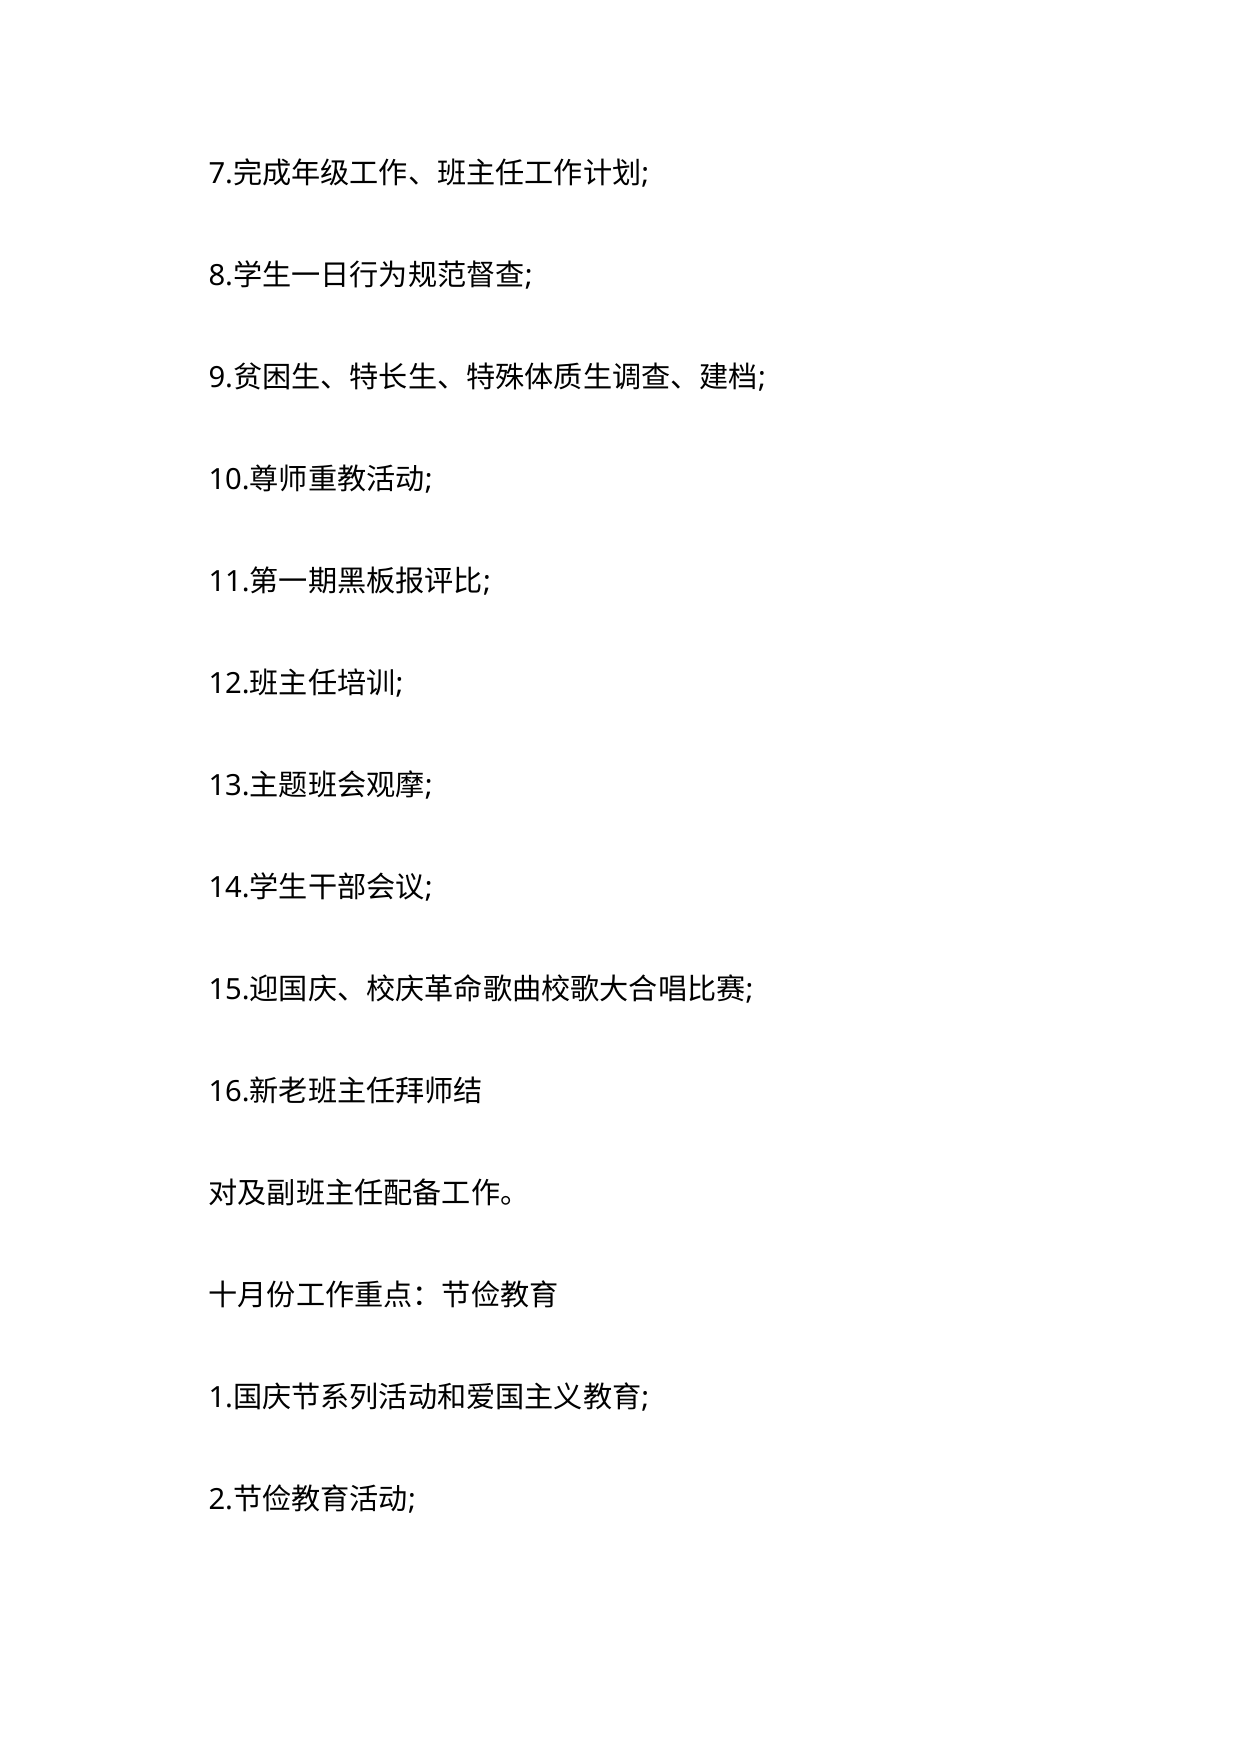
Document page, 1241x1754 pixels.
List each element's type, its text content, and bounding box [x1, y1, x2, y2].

text 7.完成年级工作、班主任工作计划; [150, 150, 1090, 192]
text 1.国庆节系列活动和爱国主义教育; [150, 1373, 1090, 1416]
text 对及副班主任配备工作。 [150, 1170, 1090, 1212]
text 13.主题班会观摩; [150, 762, 1090, 804]
text 2.节俭教育活动; [150, 1475, 1090, 1518]
text 10.尊师重教活动; [150, 456, 1090, 498]
text 8.学生一日行为规范督查; [150, 252, 1090, 294]
text 16.新老班主任拜师结 [150, 1068, 1090, 1110]
text 9.贫困生、特长生、特殊体质生调查、建档; [150, 354, 1090, 396]
text 12.班主任培训; [150, 660, 1090, 702]
text 14.学生干部会议; [150, 864, 1090, 906]
text 11.第一期黑板报评比; [150, 558, 1090, 600]
text 15.迎国庆、校庆革命歌曲校歌大合唱比赛; [150, 966, 1090, 1008]
text 十月份工作重点：节俭教育 [150, 1272, 1090, 1314]
